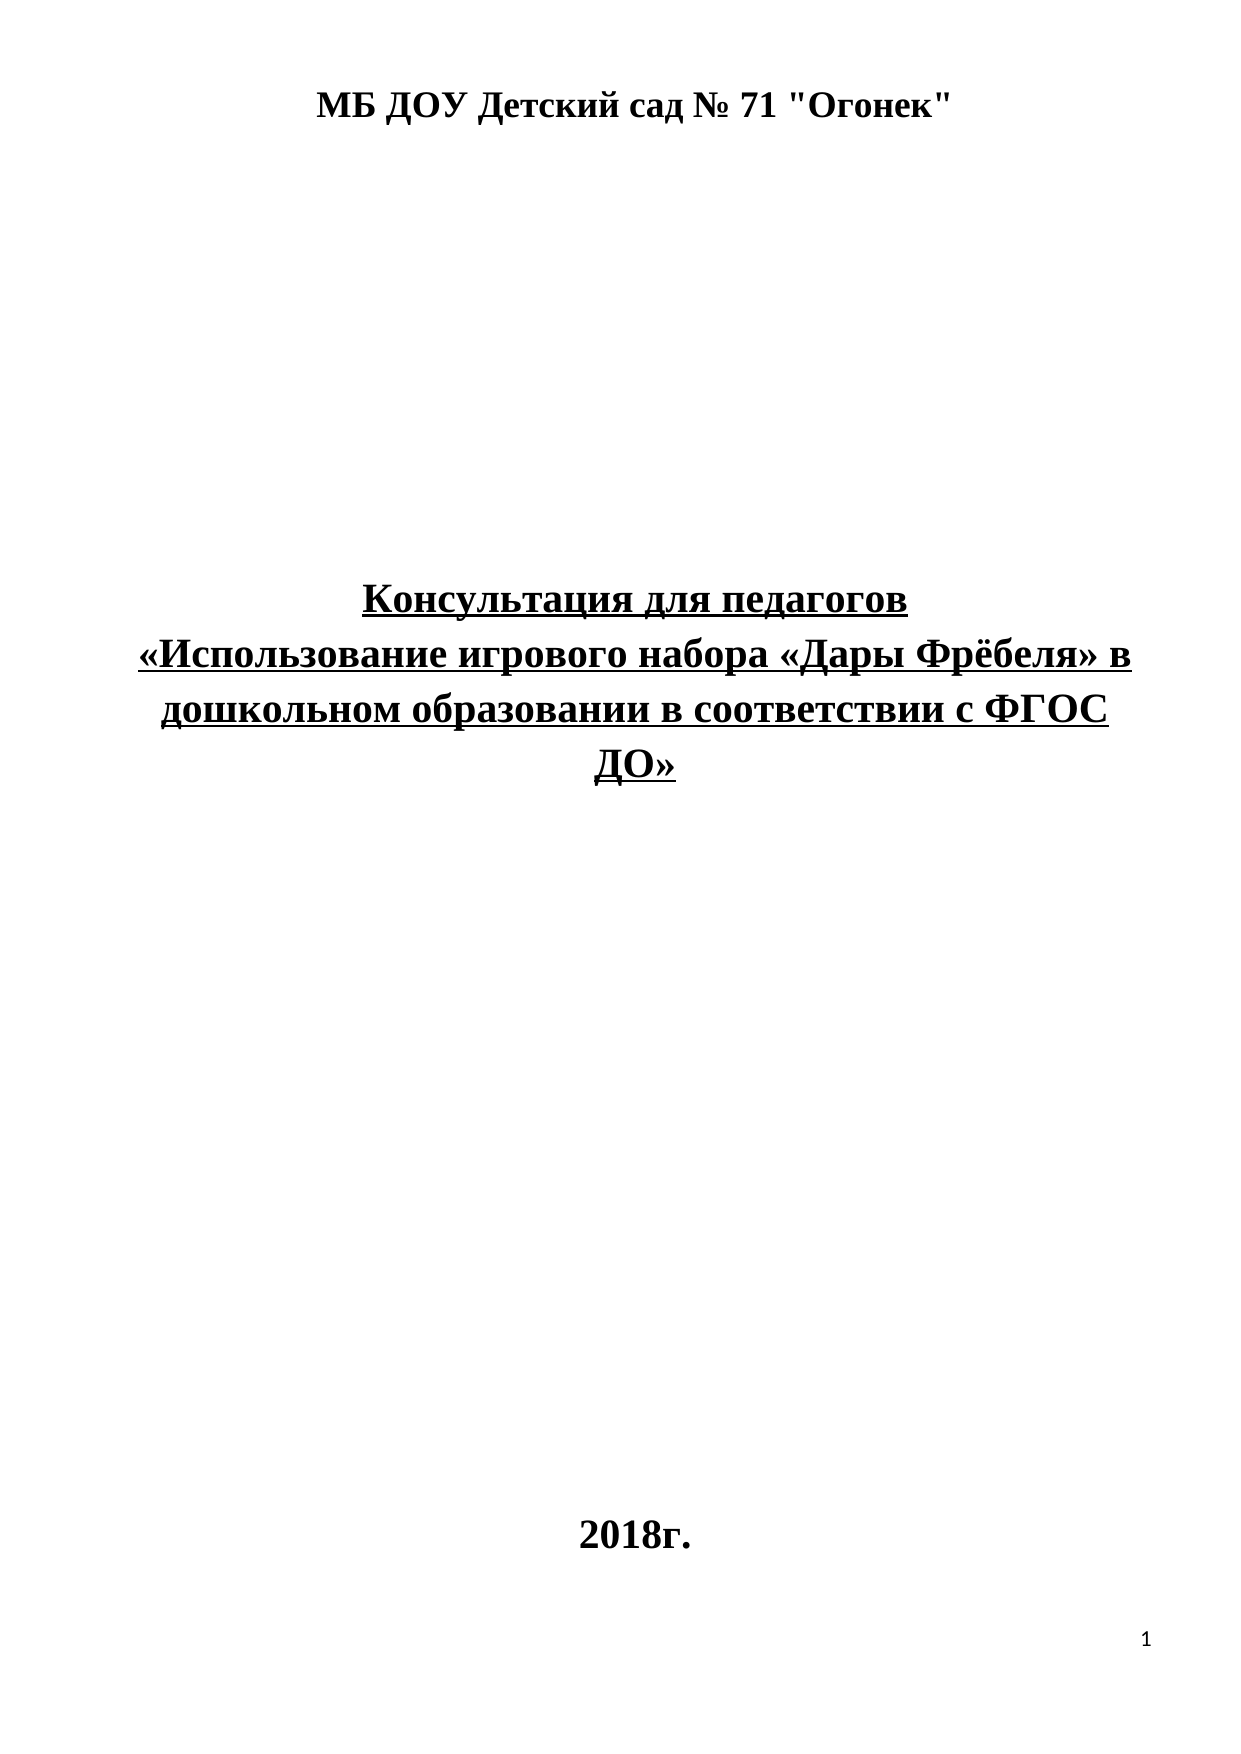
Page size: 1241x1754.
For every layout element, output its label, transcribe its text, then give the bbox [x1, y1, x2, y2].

text МБ ДОУ Детский сад № 71 "Огонек" [118, 83, 1152, 126]
text «Использование игрового набора «Дары Фрёбеля» в дошкольном образовании в соответствии с ФГОС ДО» [118, 628, 1152, 786]
text Консультация для педагогов [118, 573, 1152, 621]
text 2018г. [118, 1510, 1152, 1558]
